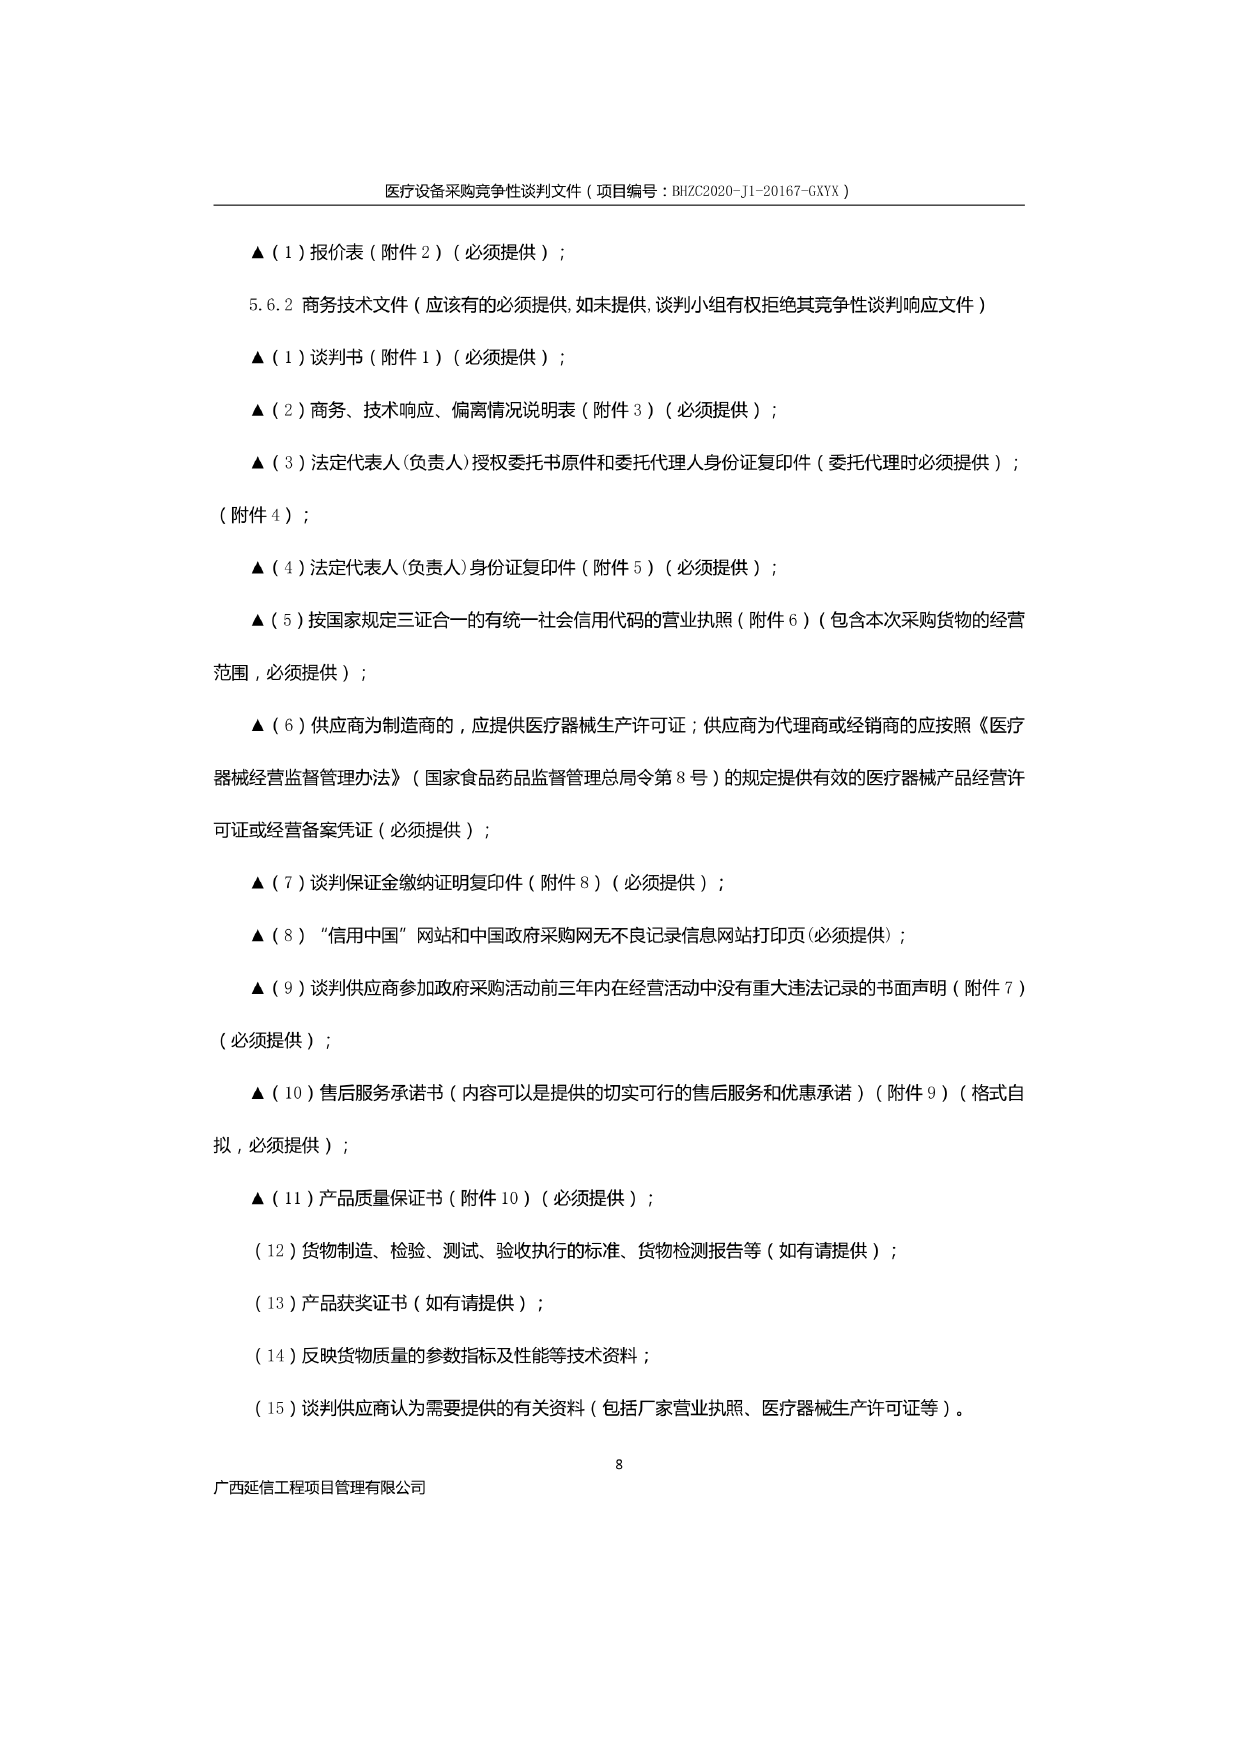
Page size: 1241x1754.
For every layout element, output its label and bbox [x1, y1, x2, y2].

picture [118, 129, 1120, 1547]
